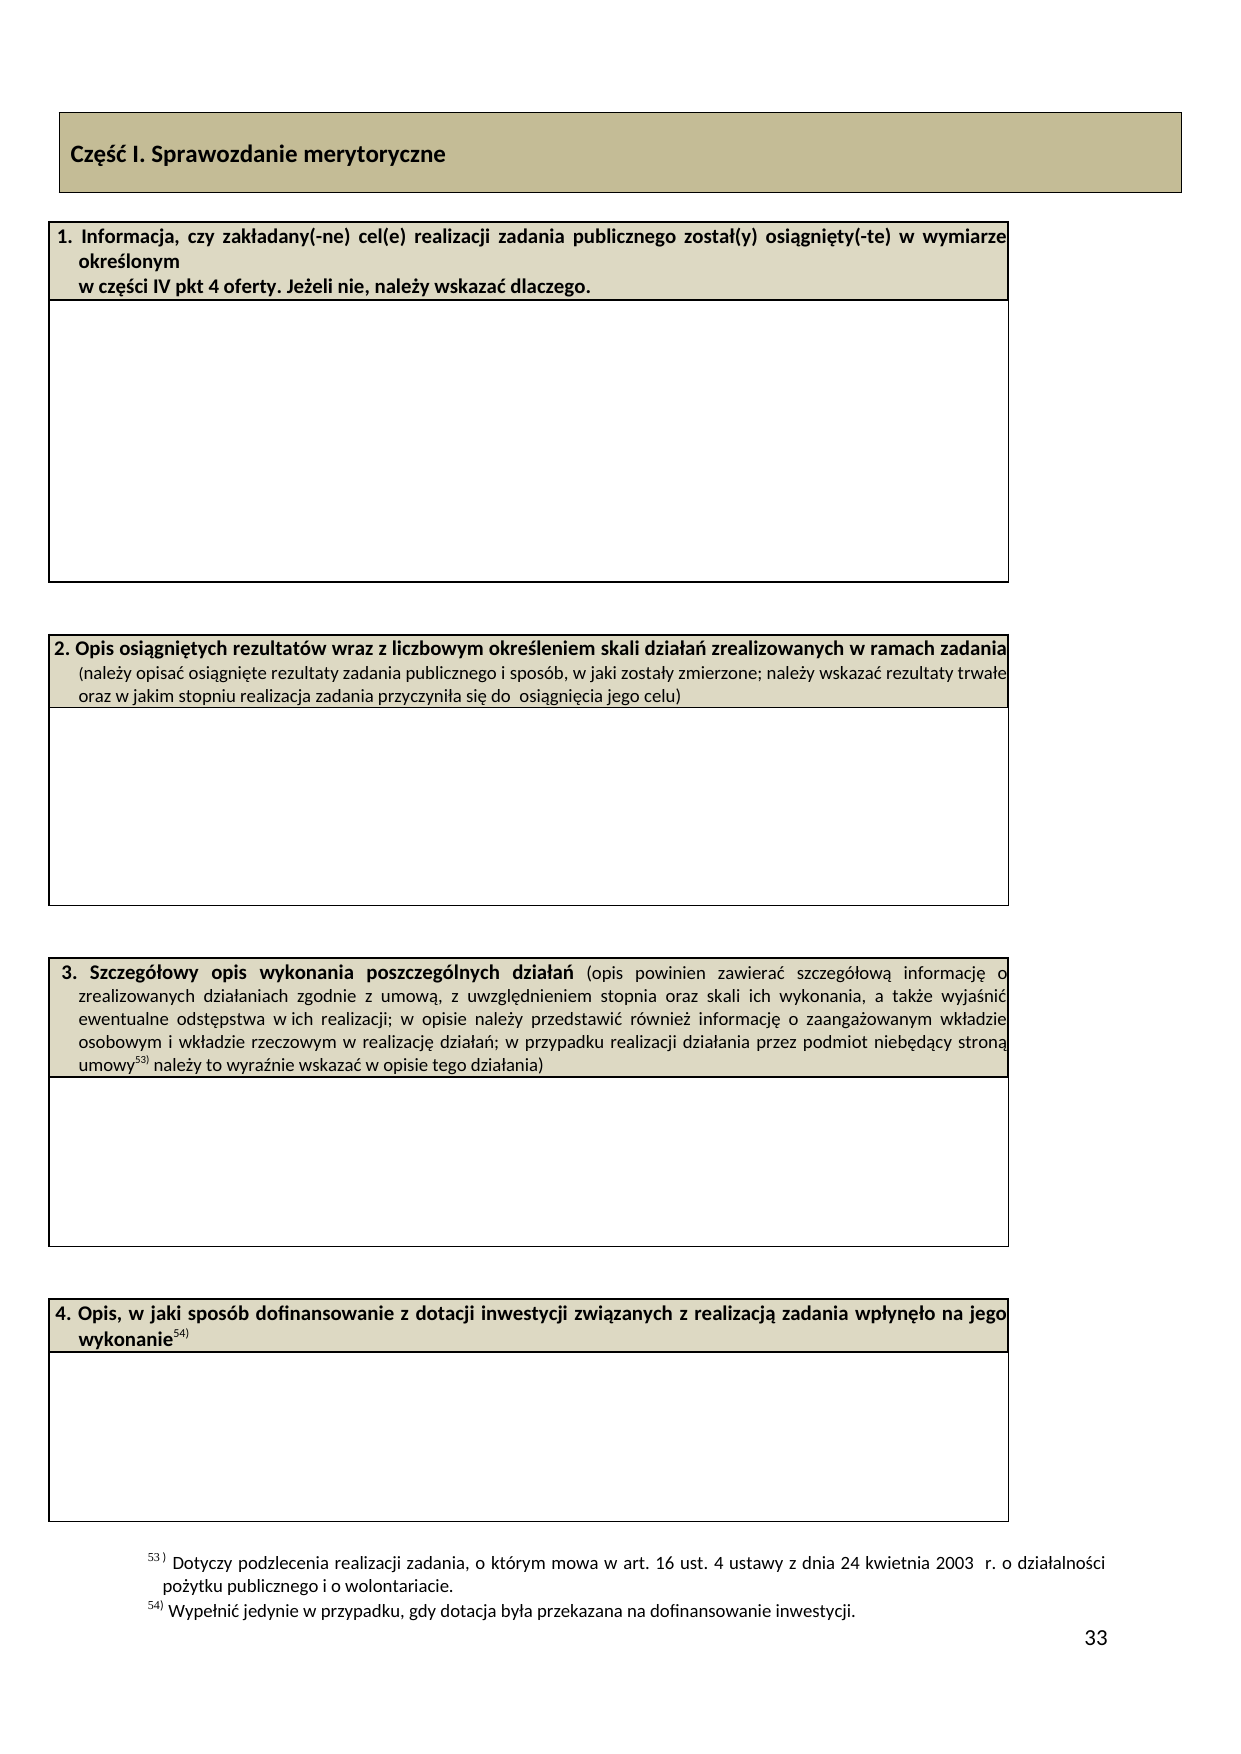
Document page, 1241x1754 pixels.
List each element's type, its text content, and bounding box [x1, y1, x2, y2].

table_cell [50, 1353, 1008, 1521]
table_cell [50, 708, 1008, 904]
table_cell [50, 301, 1008, 581]
table_cell [50, 1078, 1008, 1246]
table_header 3. Szczegółowy opis wykonania poszczególnych działań (opis powinien zawierać szczegółową informację o zrealizowanych działaniach zgodnie z umową, z uwzględnieniem stopnia oraz skali ich wykonania, a także wyjaśnić ewentualne odstępstwa w ich realizacji; w opisie należy przedstawić również informację o zaangażowanym wkładzie osobowym i wkładzie rzeczowym w realizację działań; w przypadku realizacji działania przez podmiot niebędący stroną umowy) należy to wyraźnie wskazać w opisie tego działania) [50, 959, 1007, 1076]
table_header 1. Informacja, czy zakładany(-ne) cel(e) realizacji zadania publicznego został(y) osiągnięty(-te) w wymiarze określonym w części IV pkt 4 oferty. Jeżeli nie, należy wskazać dlaczego. [50, 223, 1007, 299]
table_header 4. Opis, w jaki sposób dofinansowanie z dotacji inwestycji związanych z realizacją zadania wpłynęło na jego wykonanie) [50, 1300, 1007, 1351]
table_header Część I. Sprawozdanie merytoryczne [60, 113, 1181, 192]
table_header 2. Opis osiągniętych rezultatów wraz z liczbowym określeniem skali działań zrealizowanych w ramach zadania (należy opisać osiągnięte rezultaty zadania publicznego i sposób, w jaki zostały zmierzone; należy wskazać rezultaty trwałe oraz w jakim stopniu realizacja zadania przyczyniła się do osiągnięcia jego celu) [50, 636, 1007, 707]
